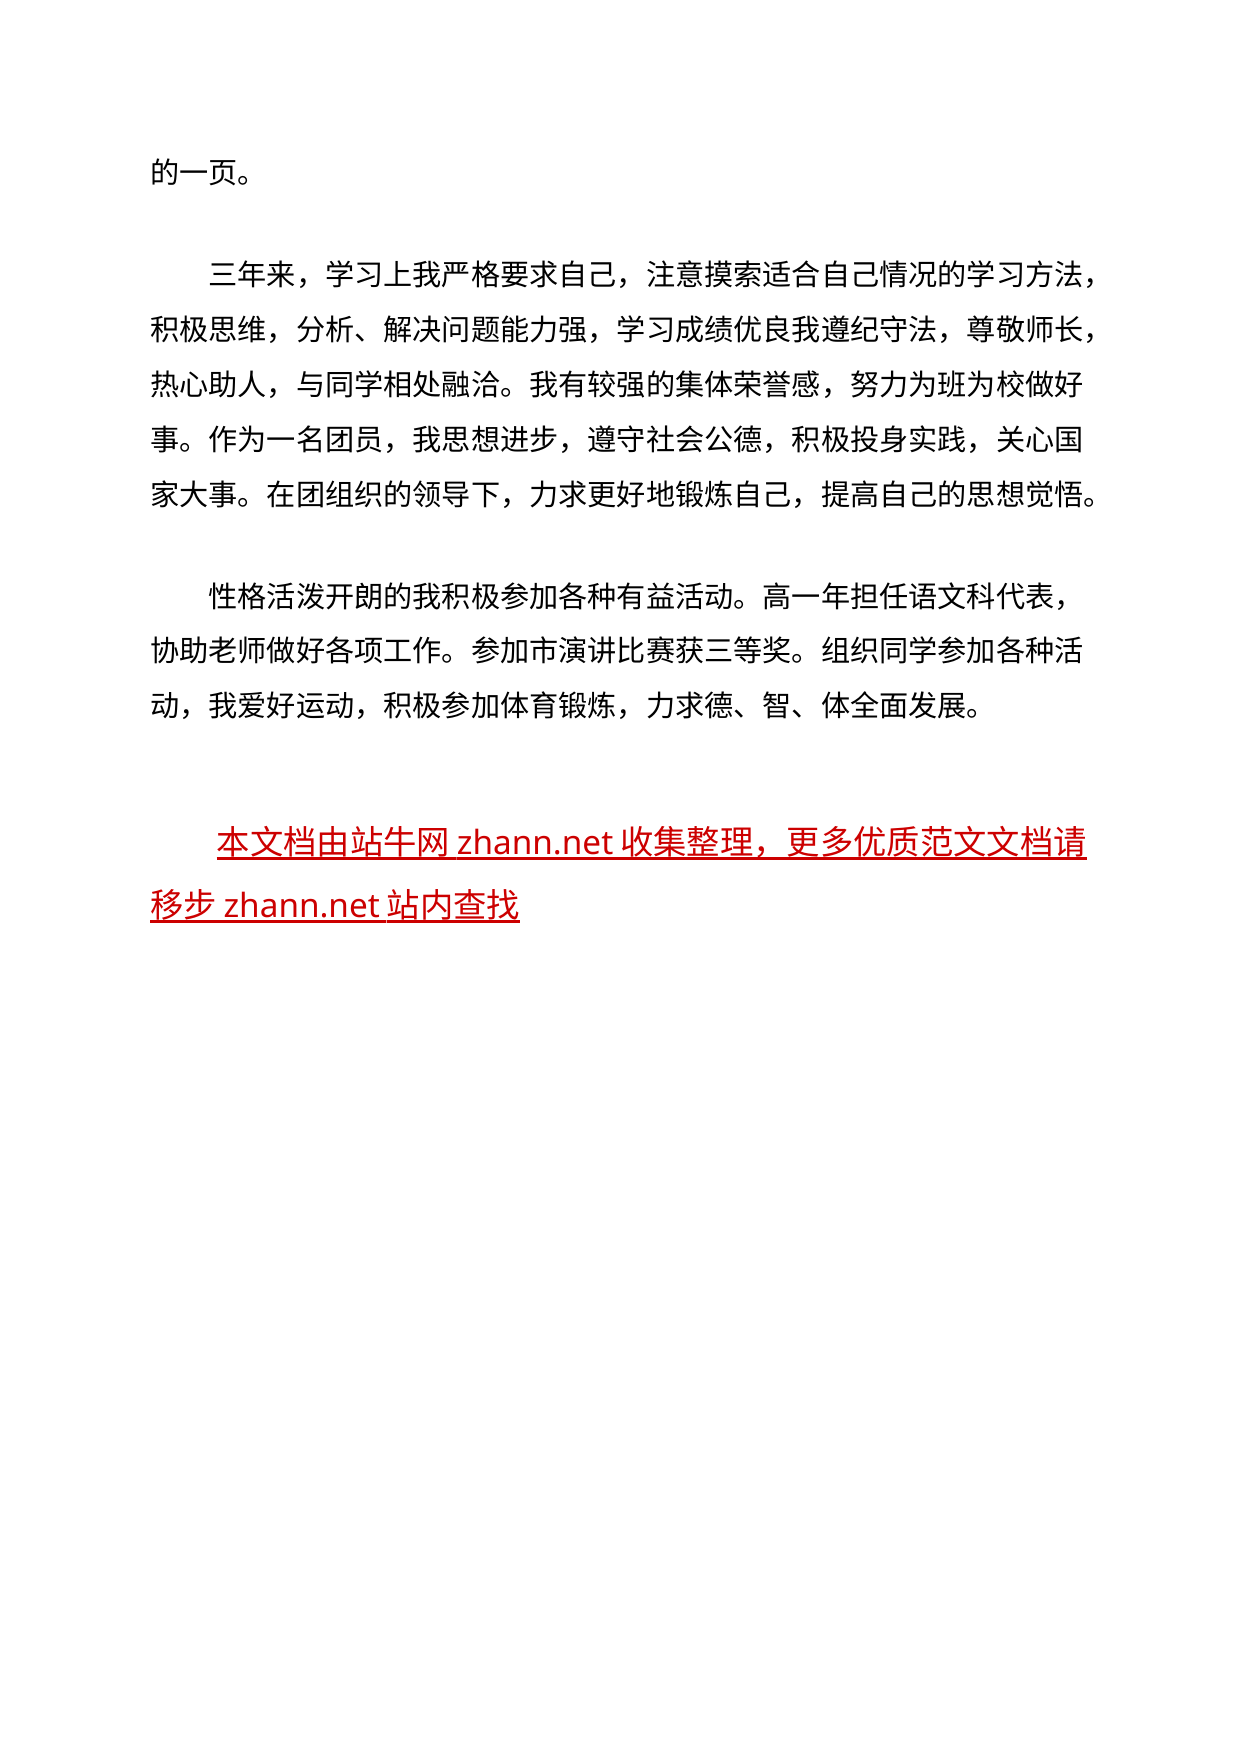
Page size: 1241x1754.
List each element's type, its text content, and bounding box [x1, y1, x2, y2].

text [150, 150, 1090, 192]
text 本文档由站牛网zhann.net收集整理，更多优质范文文档请移步zhann.net站内查找 [150, 816, 1090, 927]
text 三年来，学习上我严格要求自己，注意摸索适合自己情况的学习方法，积极思维，分析、解决问题能力强，学习成绩优良我遵纪守法，尊敬师长，热心助人，与同学相处融洽。我有较强的集体荣誉感，努力为班为校做好事。作为一名团员，我思想进步，遵守社会公德，积极投身实践，关心国家大事。在团组织的领导下，力求更好地锻炼自己，提高自己的思想觉悟。 [150, 252, 1090, 514]
text 性格活泼开朗的我积极参加各种有益活动。高一年担任语文科代表，协助老师做好各项工作。参加市演讲比赛获三等奖。组织同学参加各种活动，我爱好运动，积极参加体育锻炼，力求德、智、体全面发展。 [150, 573, 1090, 725]
